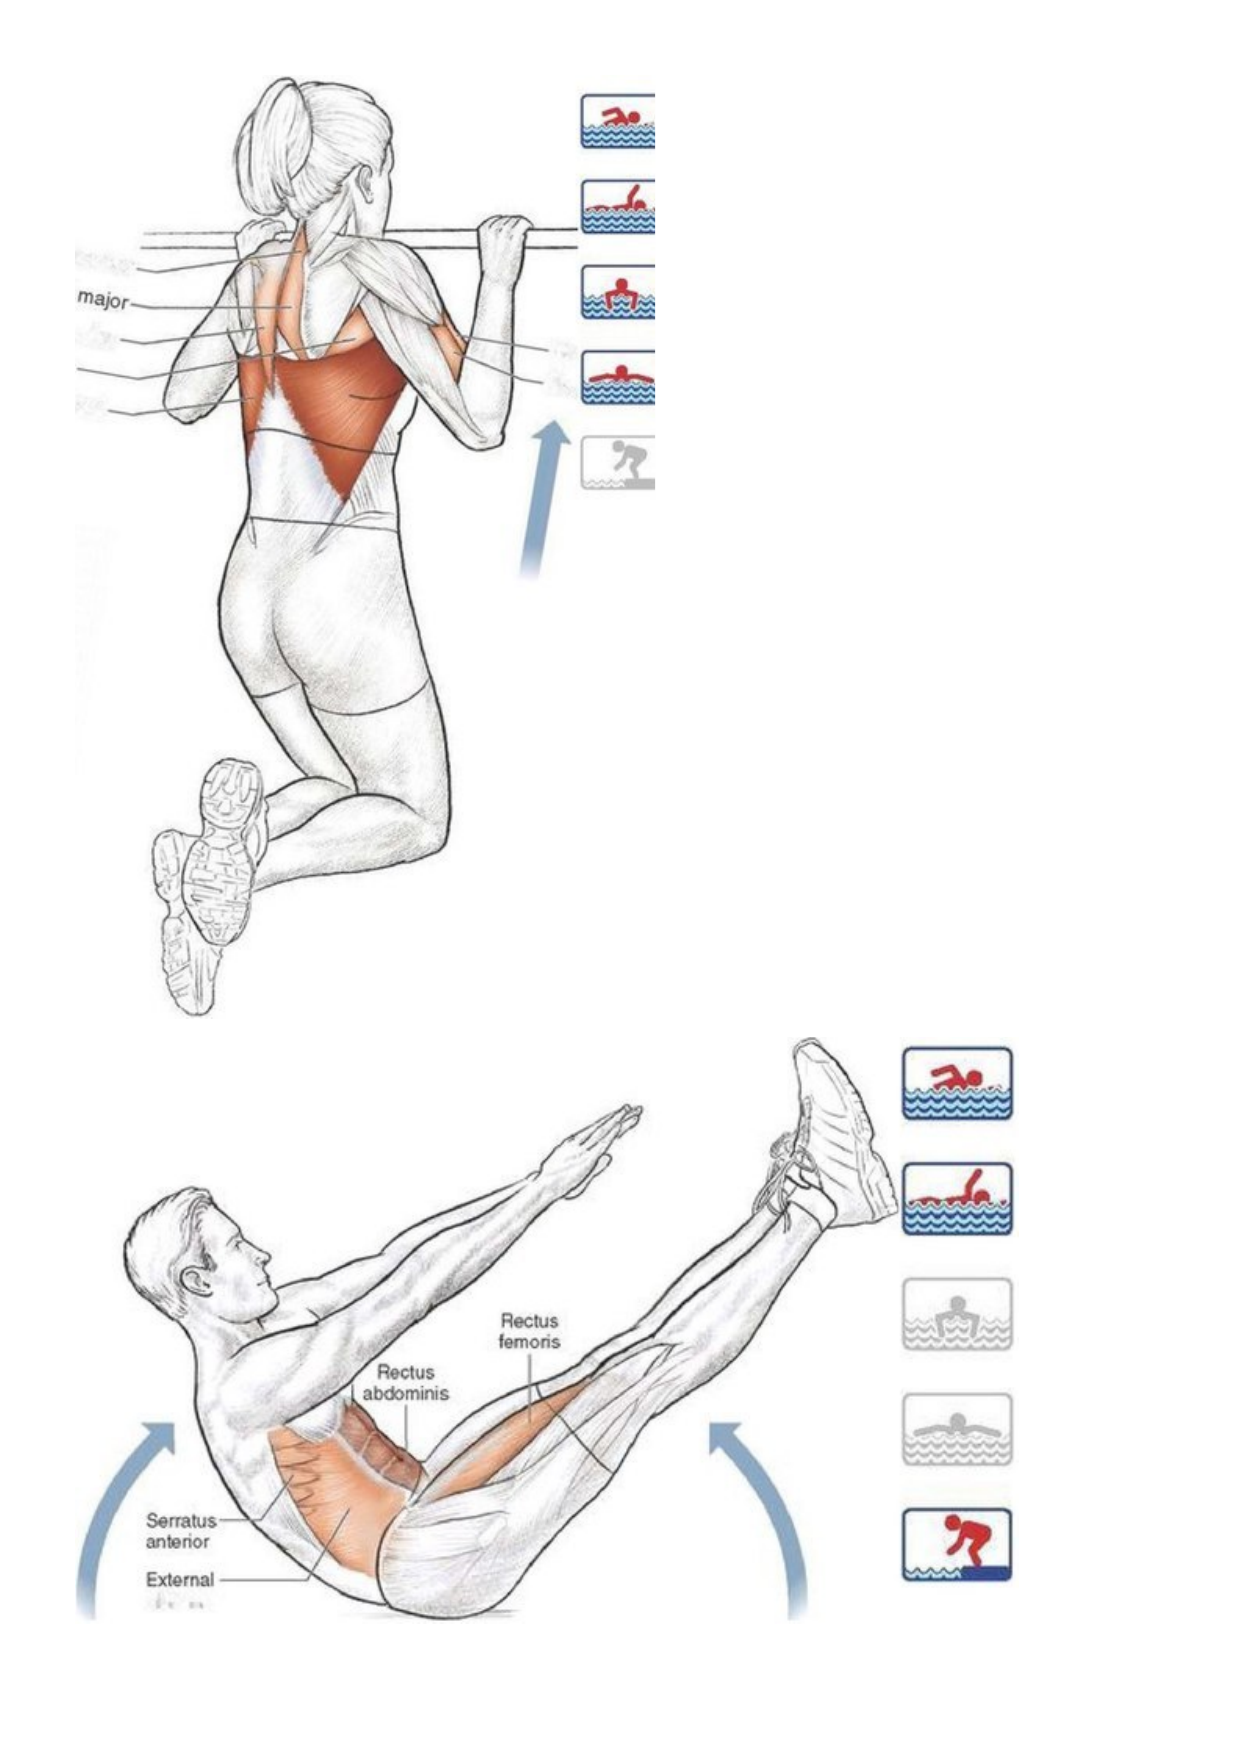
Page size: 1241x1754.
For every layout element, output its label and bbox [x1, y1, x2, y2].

picture [75, 75, 655, 1019]
picture [75, 1037, 1019, 1624]
